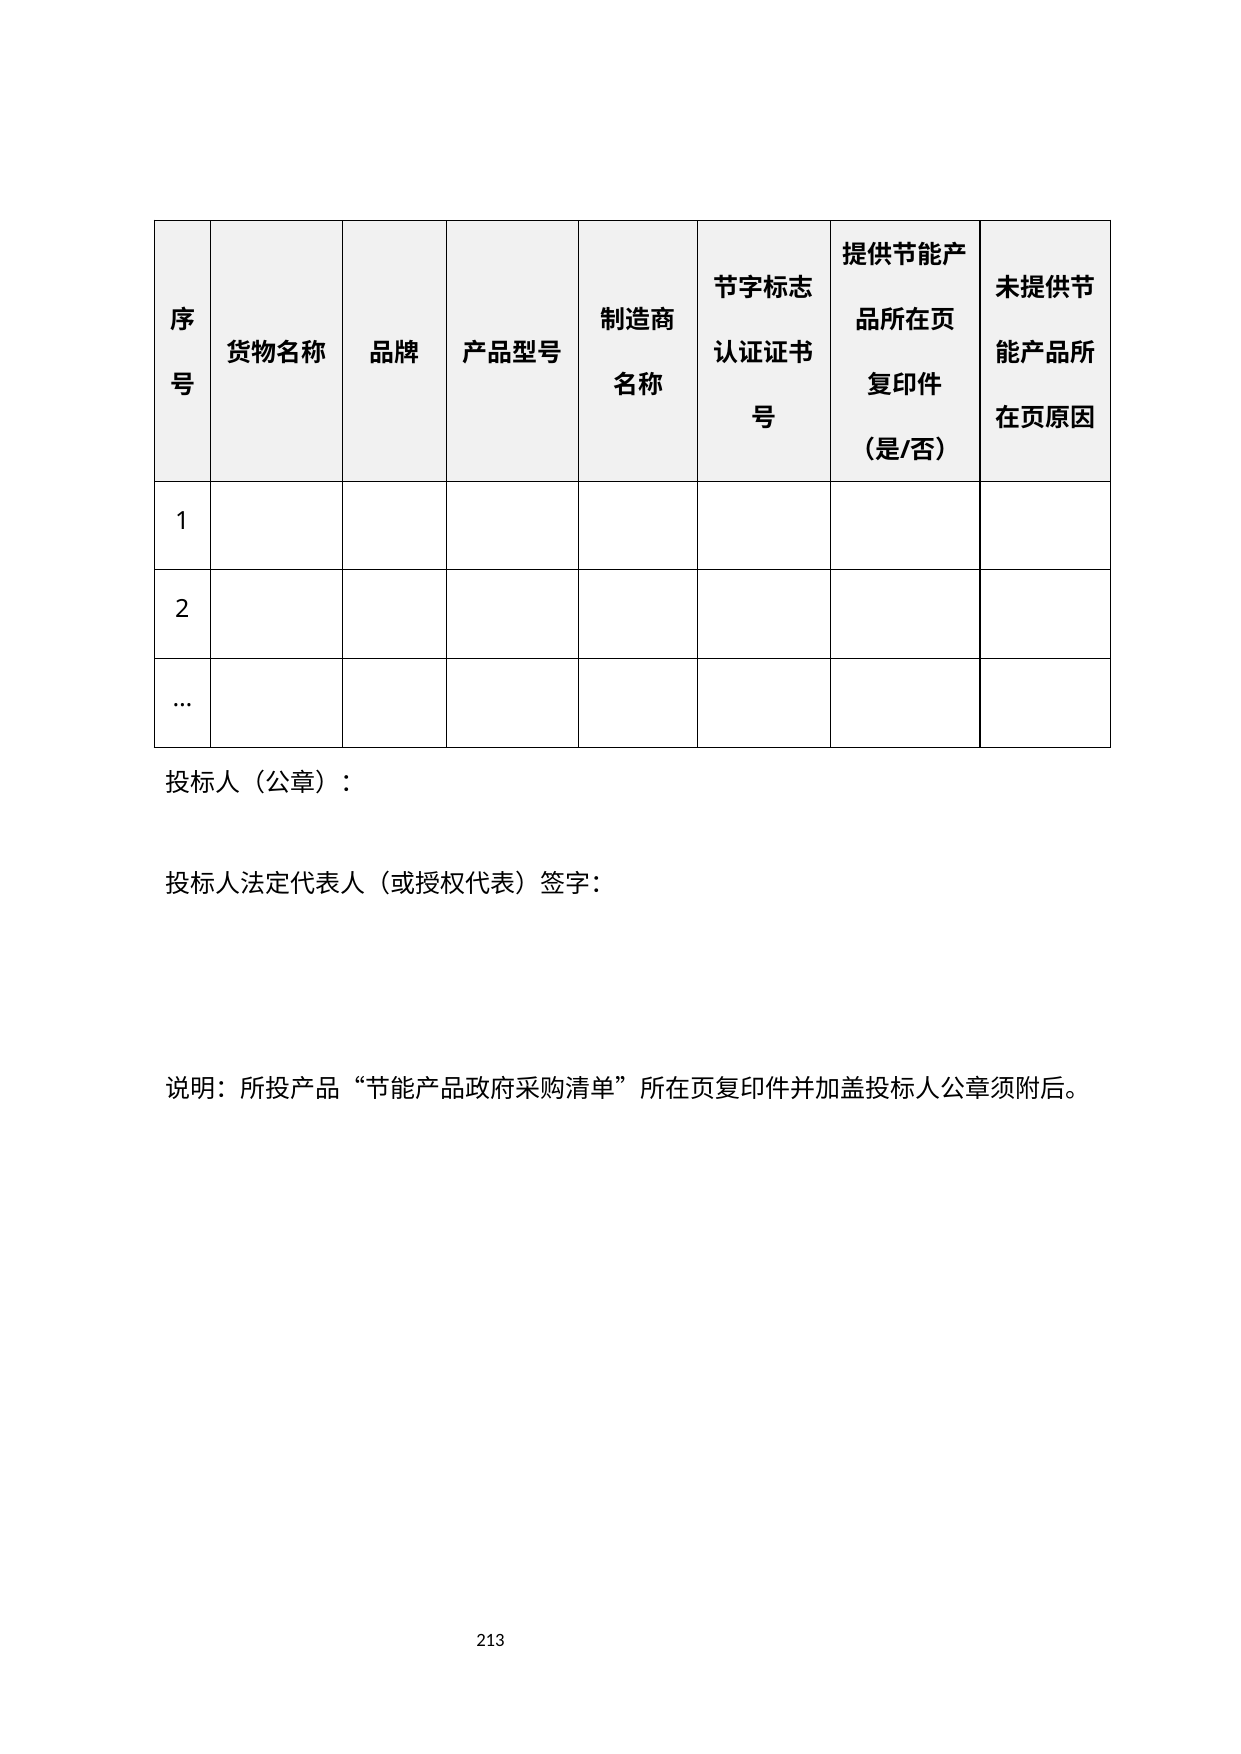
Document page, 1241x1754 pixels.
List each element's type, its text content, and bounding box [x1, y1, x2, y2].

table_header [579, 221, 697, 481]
text 投标人（公章）： [165, 748, 1087, 813]
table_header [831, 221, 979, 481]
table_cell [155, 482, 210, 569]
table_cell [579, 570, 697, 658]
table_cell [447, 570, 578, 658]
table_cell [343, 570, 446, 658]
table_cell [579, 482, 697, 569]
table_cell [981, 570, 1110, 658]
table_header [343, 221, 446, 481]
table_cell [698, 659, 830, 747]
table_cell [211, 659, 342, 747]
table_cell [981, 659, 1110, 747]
text 说明：所投产品“节能产品政府采购清单”所在页复印件并加盖投标人公章须附后。 [165, 1054, 1087, 1119]
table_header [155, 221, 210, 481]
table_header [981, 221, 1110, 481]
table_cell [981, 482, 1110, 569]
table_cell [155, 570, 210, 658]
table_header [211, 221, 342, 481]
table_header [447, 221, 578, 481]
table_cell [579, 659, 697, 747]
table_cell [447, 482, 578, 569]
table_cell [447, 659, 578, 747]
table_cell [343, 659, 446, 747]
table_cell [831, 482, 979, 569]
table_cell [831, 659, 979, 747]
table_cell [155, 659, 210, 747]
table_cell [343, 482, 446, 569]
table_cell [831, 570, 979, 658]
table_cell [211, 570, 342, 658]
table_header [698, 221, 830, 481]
text 投标人法定代表人（或授权代表）签字： [165, 849, 1087, 914]
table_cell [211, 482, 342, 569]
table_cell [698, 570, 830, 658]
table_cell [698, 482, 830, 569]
